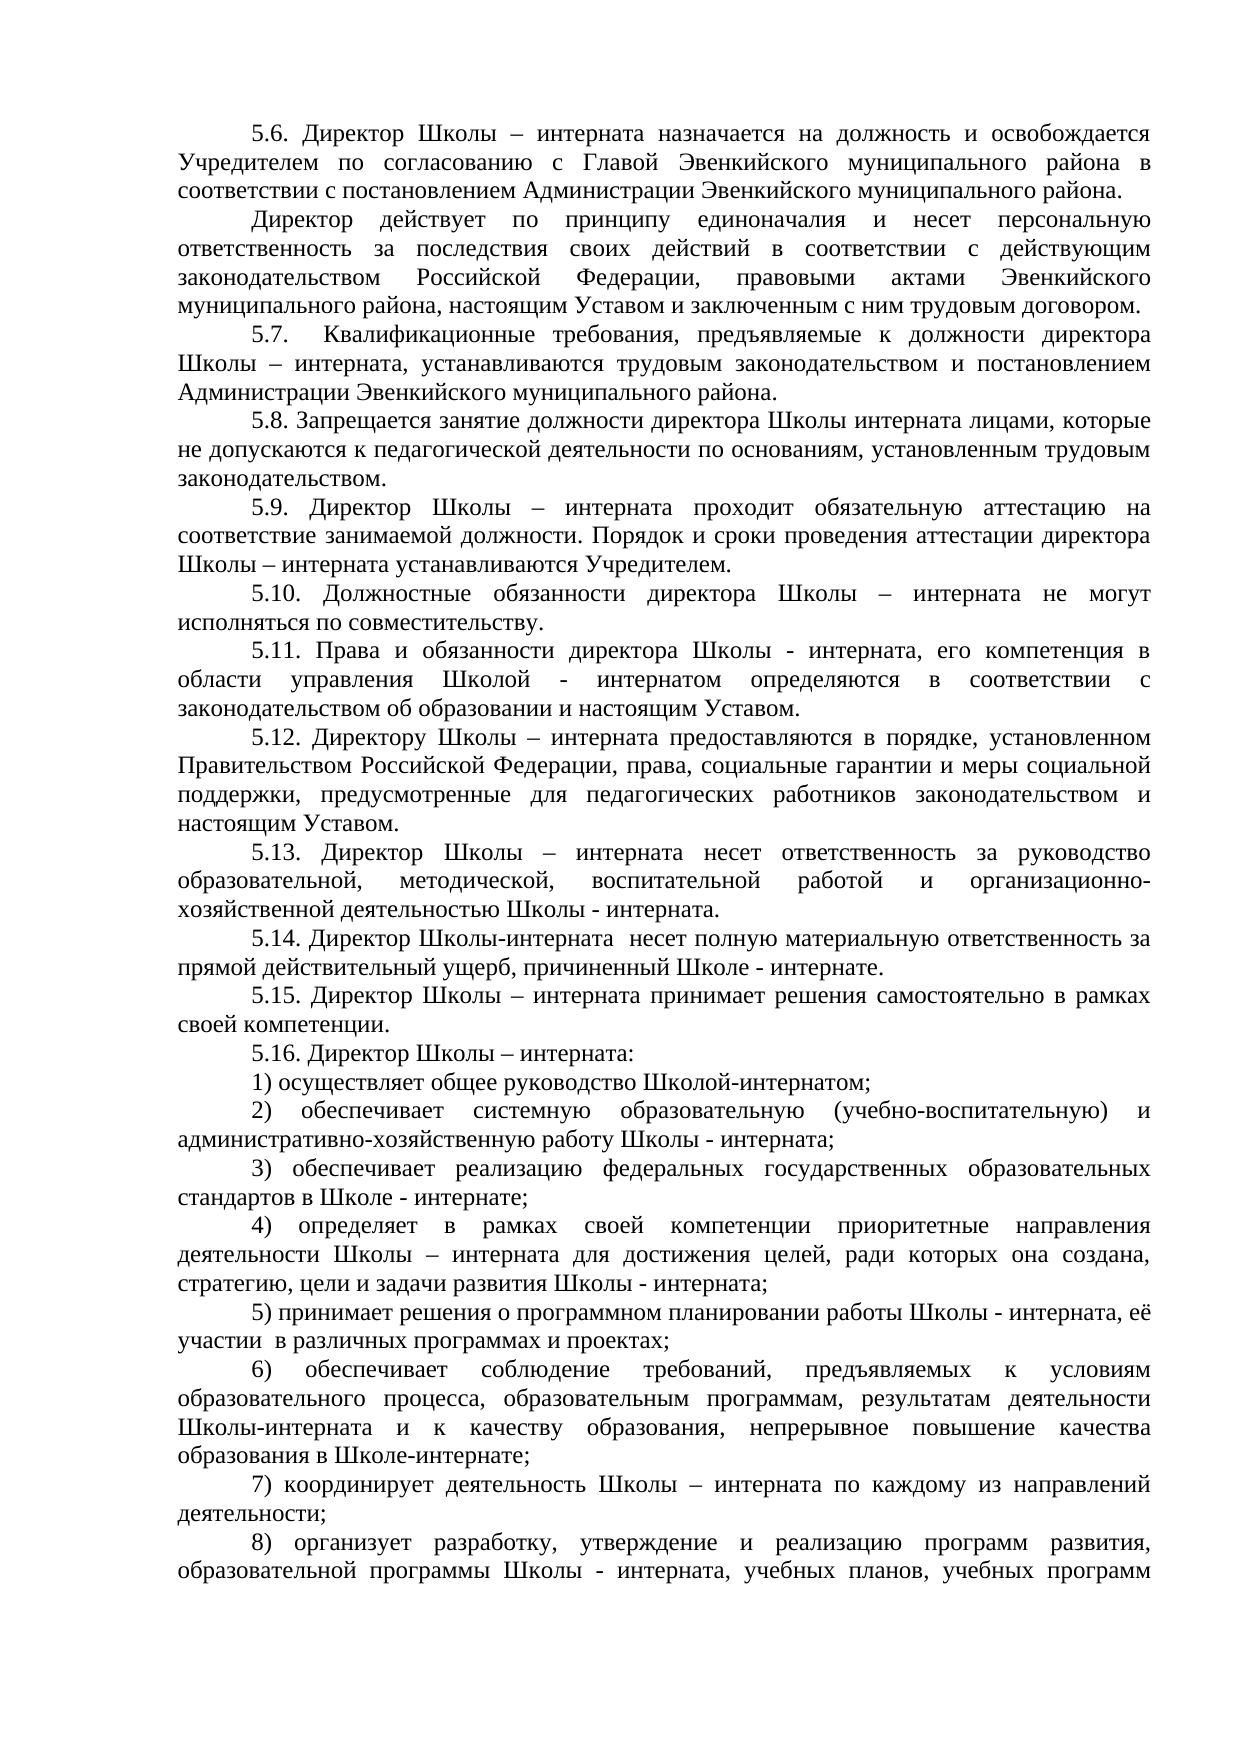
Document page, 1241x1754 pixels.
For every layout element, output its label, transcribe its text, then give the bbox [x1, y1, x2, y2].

text 4) определяет в рамках своей компетенции приоритетные направления деятельности Школы – интерната для достижения целей, ради которых она создана, стратегию, цели и задачи развития Школы - интерната; [177, 1211, 1152, 1297]
text 5.6. Директор Школы – интерната назначается на должность и освобождается Учредителем по согласованию с Главой Эвенкийского муниципального района в соответствии с постановлением Администрации Эвенкийского муниципального района. [177, 118, 1152, 204]
text 5.10. Должностные обязанности директора Школы – интерната не могут исполняться по совместительству. [177, 578, 1152, 636]
text 5.8. Запрещается занятие должности директора Школы интерната лицами, которые не допускаются к педагогической деятельности по основаниям, установленным трудовым законодательством. [177, 406, 1152, 492]
text 5.11. Права и обязанности директора Школы - интерната, его компетенция в области управления Школой - интернатом определяются в соответствии с законодательством об образовании и настоящим Уставом. [177, 636, 1152, 722]
text 5.15. Директор Школы – интерната принимает решения самостоятельно в рамках своей компетенции. [177, 981, 1152, 1038]
text 1) осуществляет общее руководство Школой-интернатом; [177, 1067, 1152, 1096]
text 2) обеспечивает системную образовательную (учебно-воспитательную) и административно-хозяйственную работу Школы - интерната; [177, 1096, 1152, 1153]
text 7) координирует деятельность Школы – интерната по каждому из направлений деятельности; [177, 1469, 1152, 1527]
text 6) обеспечивает соблюдение требований, предъявляемых к условиям образовательного процесса, образовательным программам, результатам деятельности Школы-интерната и к качеству образования, непрерывное повышение качества образования в Школе-интернате; [177, 1354, 1152, 1469]
text 5.7. Квалификационные требования, предъявляемые к должности директора Школы – интерната, устанавливаются трудовым законодательством и постановлением Администрации Эвенкийского муниципального района. [177, 319, 1152, 406]
text Директор действует по принципу единоначалия и несет персональную ответственность за последствия своих действий в соответствии с действующим законодательством Российской Федерации, правовыми актами Эвенкийского муниципального района, настоящим Уставом и заключенным с ним трудовым договором. [177, 204, 1152, 319]
text 3) обеспечивает реализацию федеральных государственных образовательных стандартов в Школе - интернате; [177, 1153, 1152, 1211]
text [177, 1527, 1152, 1584]
text 5) принимает решения о программном планировании работы Школы - интерната, её участии в различных программах и проектах; [177, 1297, 1152, 1354]
text 5.12. Директору Школы – интерната предоставляются в порядке, установленном Правительством Российской Федерации, права, социальные гарантии и меры социальной поддержки, предусмотренные для педагогических работников законодательством и настоящим Уставом. [177, 722, 1152, 837]
text 5.16. Директор Школы – интерната: [177, 1038, 1152, 1067]
text 5.13. Директор Школы – интерната несет ответственность за руководство образовательной, методической, воспитательной работой и организационно-хозяйственной деятельностью Школы - интерната. [177, 837, 1152, 923]
text 5.9. Директор Школы – интерната проходит обязательную аттестацию на соответствие занимаемой должности. Порядок и сроки проведения аттестации директора Школы – интерната устанавливаются Учредителем. [177, 492, 1152, 578]
text 5.14. Директор Школы-интерната несет полную материальную ответственность за прямой действительный ущерб, причиненный Школе - интернате. [177, 923, 1152, 981]
